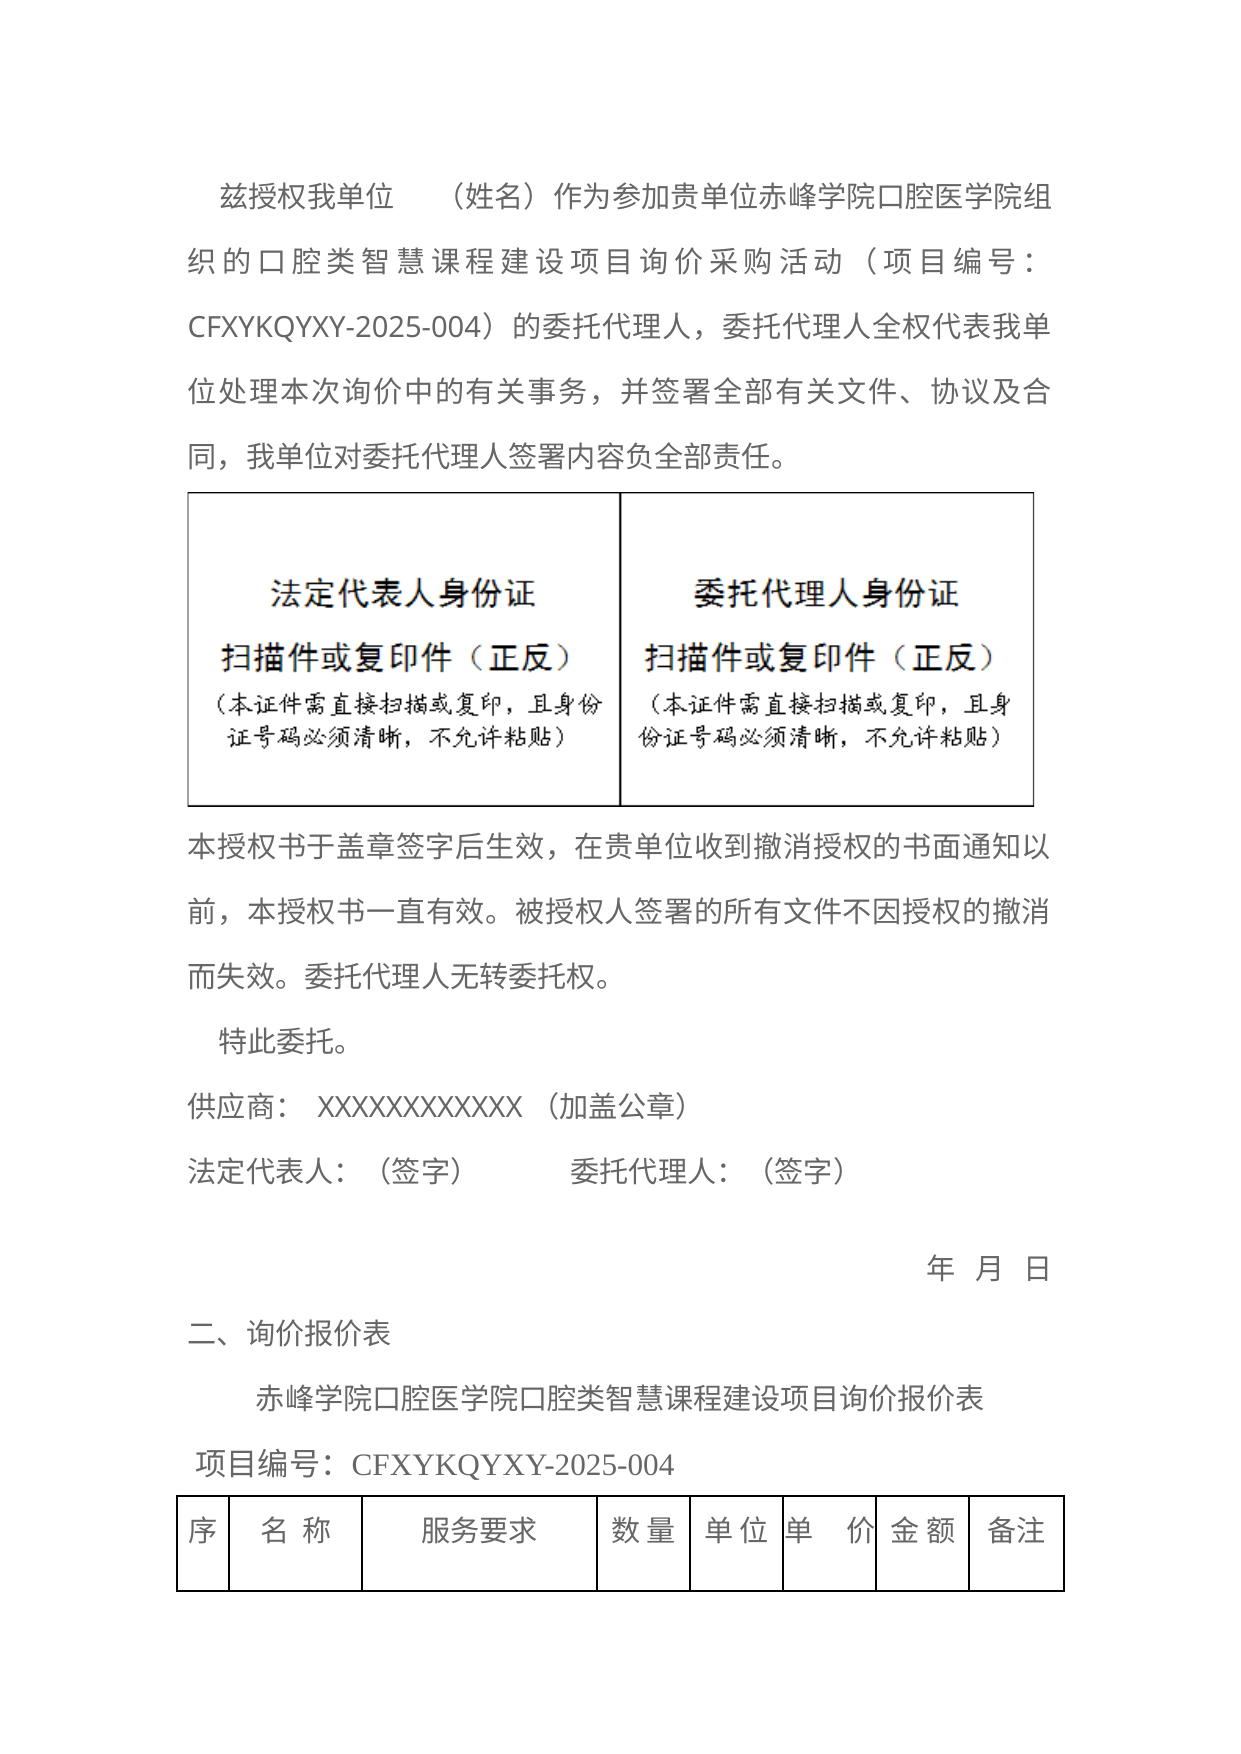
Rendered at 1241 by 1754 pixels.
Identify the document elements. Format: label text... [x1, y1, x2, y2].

table_header 数 量 [598, 1497, 689, 1590]
text 项目编号：CFXYKQYXY-2025-004 [187, 1429, 1053, 1494]
table_header 单价（元） [784, 1497, 875, 1590]
table_header 服务要求 [363, 1497, 596, 1590]
text 供应商： XXXXXXXXXXXX （加盖公章） [187, 1072, 1053, 1137]
table_header 序号 [178, 1497, 228, 1590]
table_header 单 位 [691, 1497, 782, 1590]
text 兹授权我单位 （姓名）作为参加贵单位赤峰学院口腔医学院组织的口腔类智慧课程建设项目询价采购活动（项目编号：CFXYKQYXY-2025-004）的委托代理人，委托代理人全权代表我单位处理本次询价中的有关事务，并签署全部有关文件、协议及合同，我单位对委托代理人签署内容负全部责任。 [187, 162, 1053, 487]
text 年 月 日 [187, 1234, 1053, 1299]
text 二、询价报价表 [187, 1299, 1053, 1364]
table_header 备注 [970, 1497, 1063, 1590]
table_header 名 称 [230, 1497, 361, 1590]
text 赤峰学院口腔医学院口腔类智慧课程建设项目询价报价表 [187, 1364, 1053, 1429]
text 法定代表人：（签字） 委托代理人：（签字） [187, 1137, 1053, 1202]
table_header 金 额（元） [877, 1497, 968, 1590]
picture [187, 492, 1035, 807]
text 特此委托。 [187, 1007, 1053, 1072]
